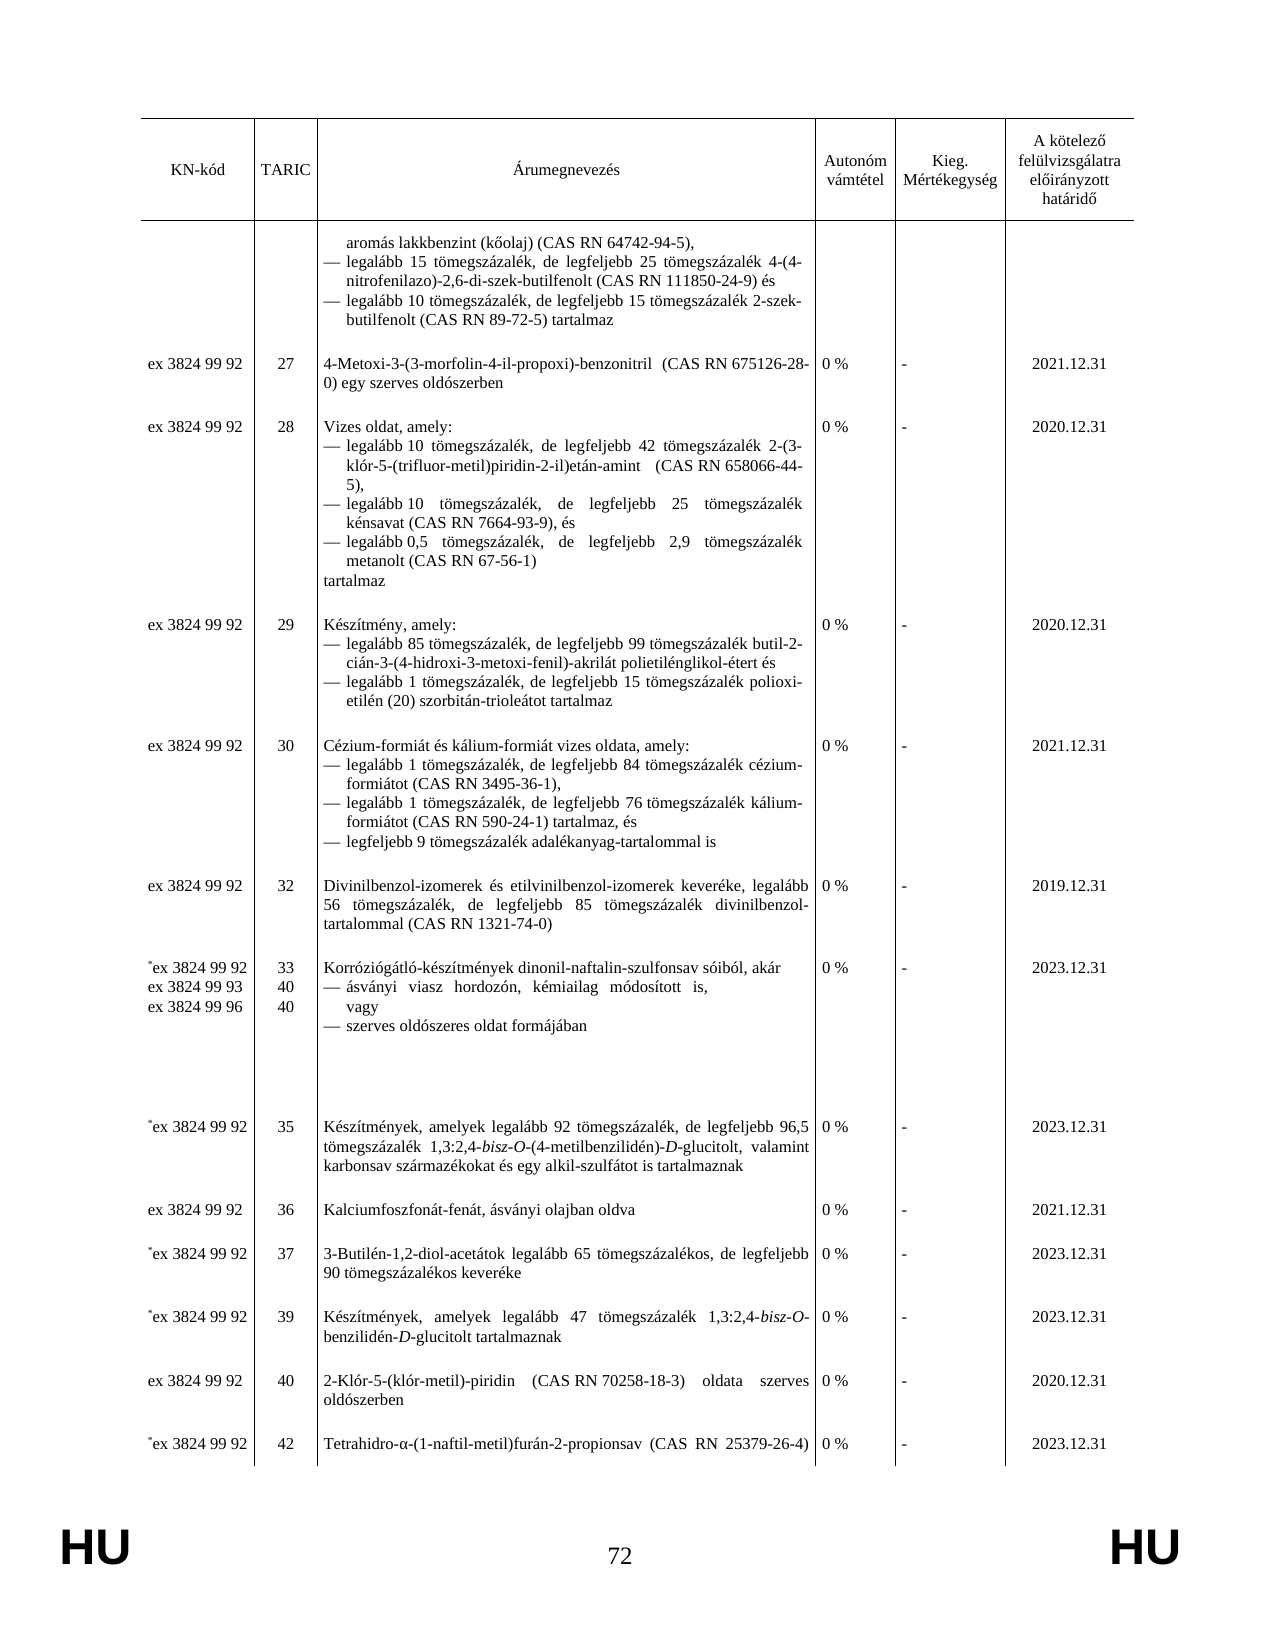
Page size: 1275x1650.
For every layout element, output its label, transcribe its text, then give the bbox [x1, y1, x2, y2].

table_header TARIC [255, 119, 317, 220]
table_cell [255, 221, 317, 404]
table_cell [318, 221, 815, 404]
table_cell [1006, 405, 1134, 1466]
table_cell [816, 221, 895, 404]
table_header Kieg. Mértékegység [896, 119, 1005, 220]
table_header Árumegnevezés [318, 119, 815, 220]
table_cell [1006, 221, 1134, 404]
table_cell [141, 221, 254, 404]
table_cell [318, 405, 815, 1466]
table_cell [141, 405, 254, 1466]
table_header Autonóm vámtétel [816, 119, 895, 220]
table_header A kötelező felülvizsgálatra előirányzott határidő [1006, 119, 1134, 220]
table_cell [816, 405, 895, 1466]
table_header KN-kód [141, 119, 254, 220]
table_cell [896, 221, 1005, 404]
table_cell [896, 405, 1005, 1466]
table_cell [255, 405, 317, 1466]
